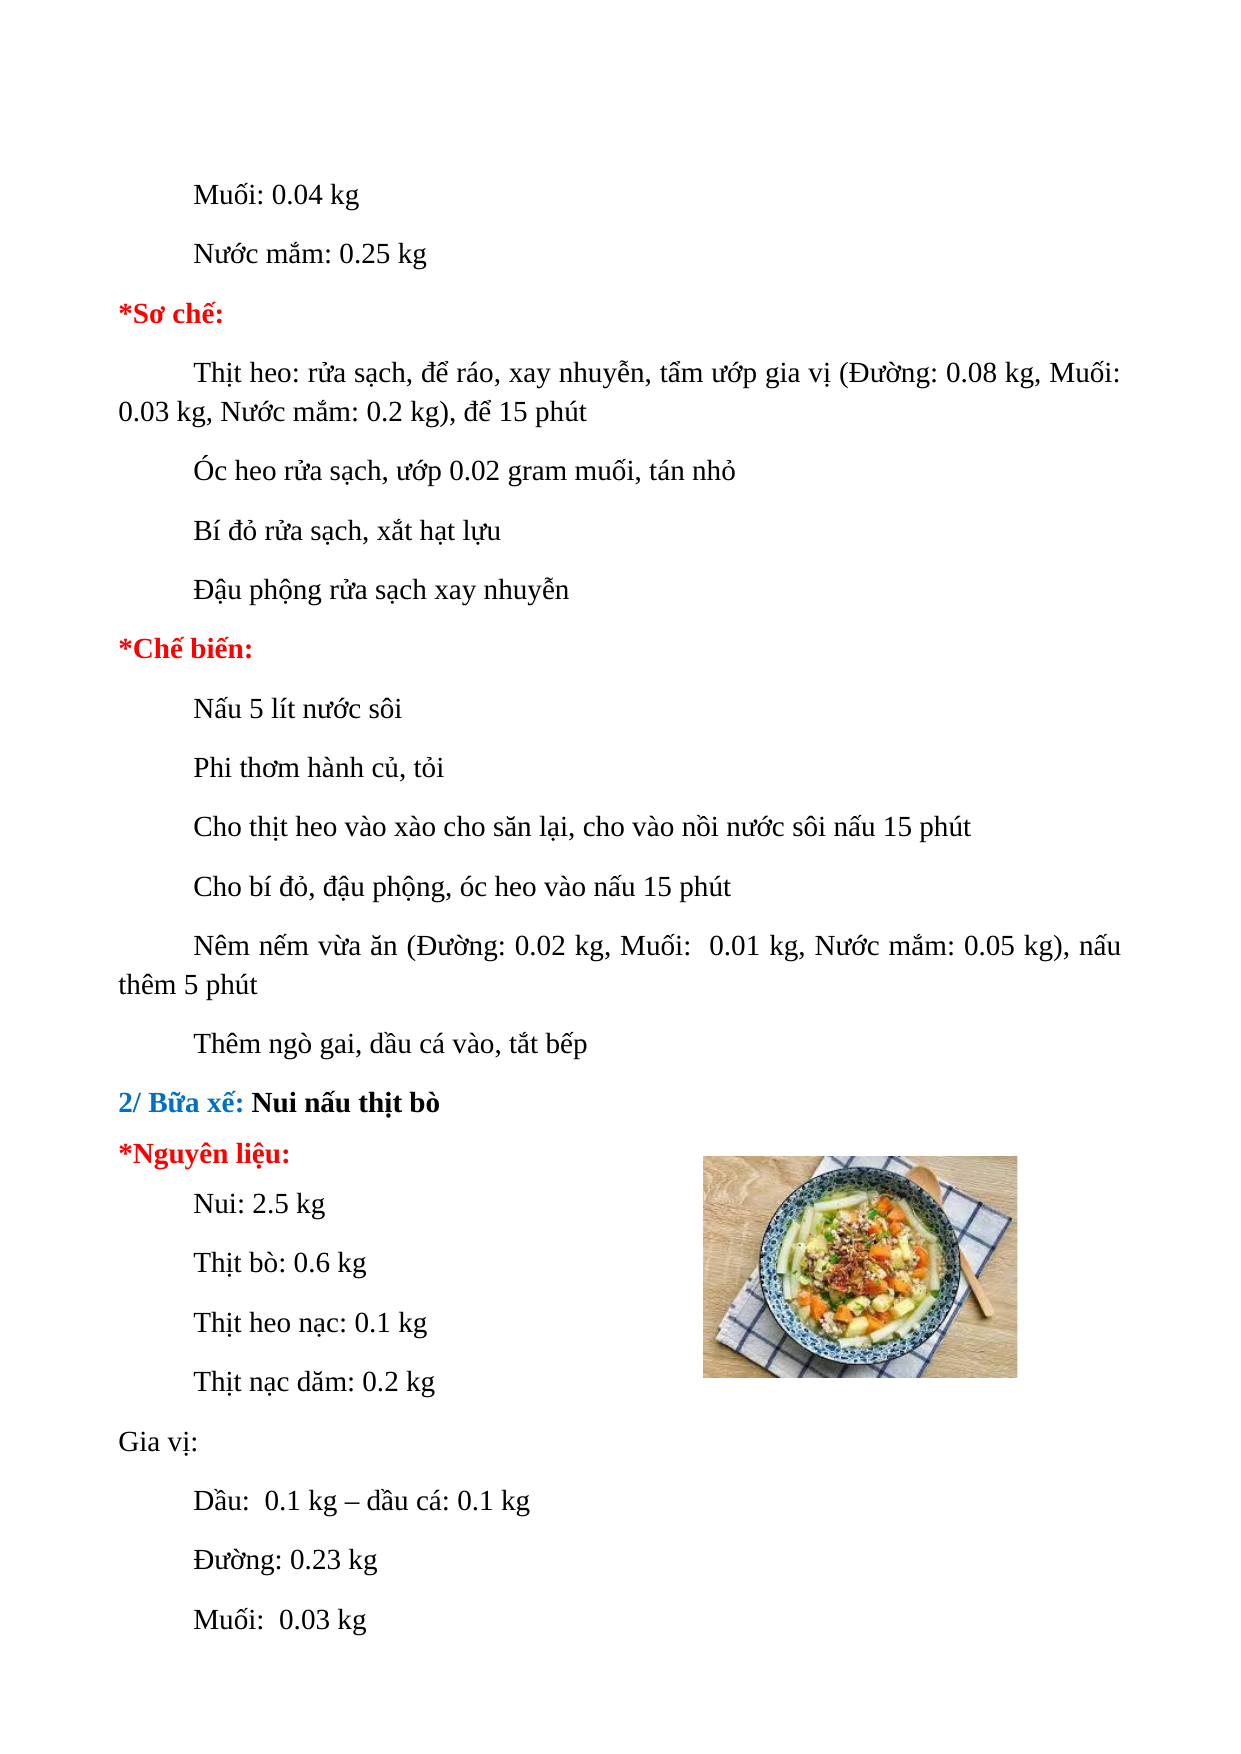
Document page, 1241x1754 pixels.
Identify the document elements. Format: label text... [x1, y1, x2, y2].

text Nước mắm: 0.25 kg [118, 237, 1122, 270]
text Gia vị: [118, 1424, 1122, 1457]
text Thịt heo nạc: 0.1 kg [118, 1305, 1122, 1338]
text Thêm ngò gai, dầu cá vào, tắt bếp [118, 1026, 1122, 1060]
text *Sơ chế: [118, 296, 1122, 329]
text Muối: 0.04 kg [118, 177, 1122, 211]
text Nấu 5 lít nước sôi [118, 691, 1122, 724]
text *Nguyên liệu: [118, 1136, 1122, 1169]
text Nêm nếm vừa ăn (Đường: 0.02 kg, Muối: 0.01 kg, Nước mắm: 0.05 kg), nấu thêm 5 phút [118, 928, 1122, 1000]
text Dầu: 0.1 kg – dầu cá: 0.1 kg [118, 1483, 1122, 1517]
text *Chế biến: [118, 631, 1122, 665]
text Óc heo rửa sạch, ướp 0.02 gram muối, tán nhỏ [118, 453, 1122, 487]
text Muối: 0.03 kg [118, 1602, 1122, 1635]
text 2/ Bữa xế: Nui nấu thịt bò [118, 1086, 1122, 1119]
text Thịt nạc dăm: 0.2 kg [118, 1364, 1122, 1398]
picture [703, 1338, 1018, 1364]
text Phi thơm hành củ, tỏi [118, 750, 1122, 784]
text Thịt bò: 0.6 kg [118, 1246, 1122, 1279]
text Cho thịt heo vào xào cho săn lại, cho vào nồi nước sôi nấu 15 phút [118, 809, 1122, 843]
text Đậu phộng rửa sạch xay nhuyễn [118, 572, 1122, 606]
picture [703, 1220, 1018, 1246]
text Đường: 0.23 kg [118, 1542, 1122, 1576]
picture [703, 1169, 1018, 1186]
picture [703, 1279, 1018, 1305]
text Nui: 2.5 kg [118, 1186, 1122, 1220]
text Cho bí đỏ, đậu phộng, óc heo vào nấu 15 phút [118, 869, 1122, 902]
text Bí đỏ rửa sạch, xắt hạt lựu [118, 513, 1122, 546]
text Thịt heo: rửa sạch, để ráo, xay nhuyễn, tẩm ướp gia vị (Đường: 0.08 kg, Muối: 0.03 kg, Nước mắm: 0.2 kg), để 15 phút [118, 355, 1122, 427]
